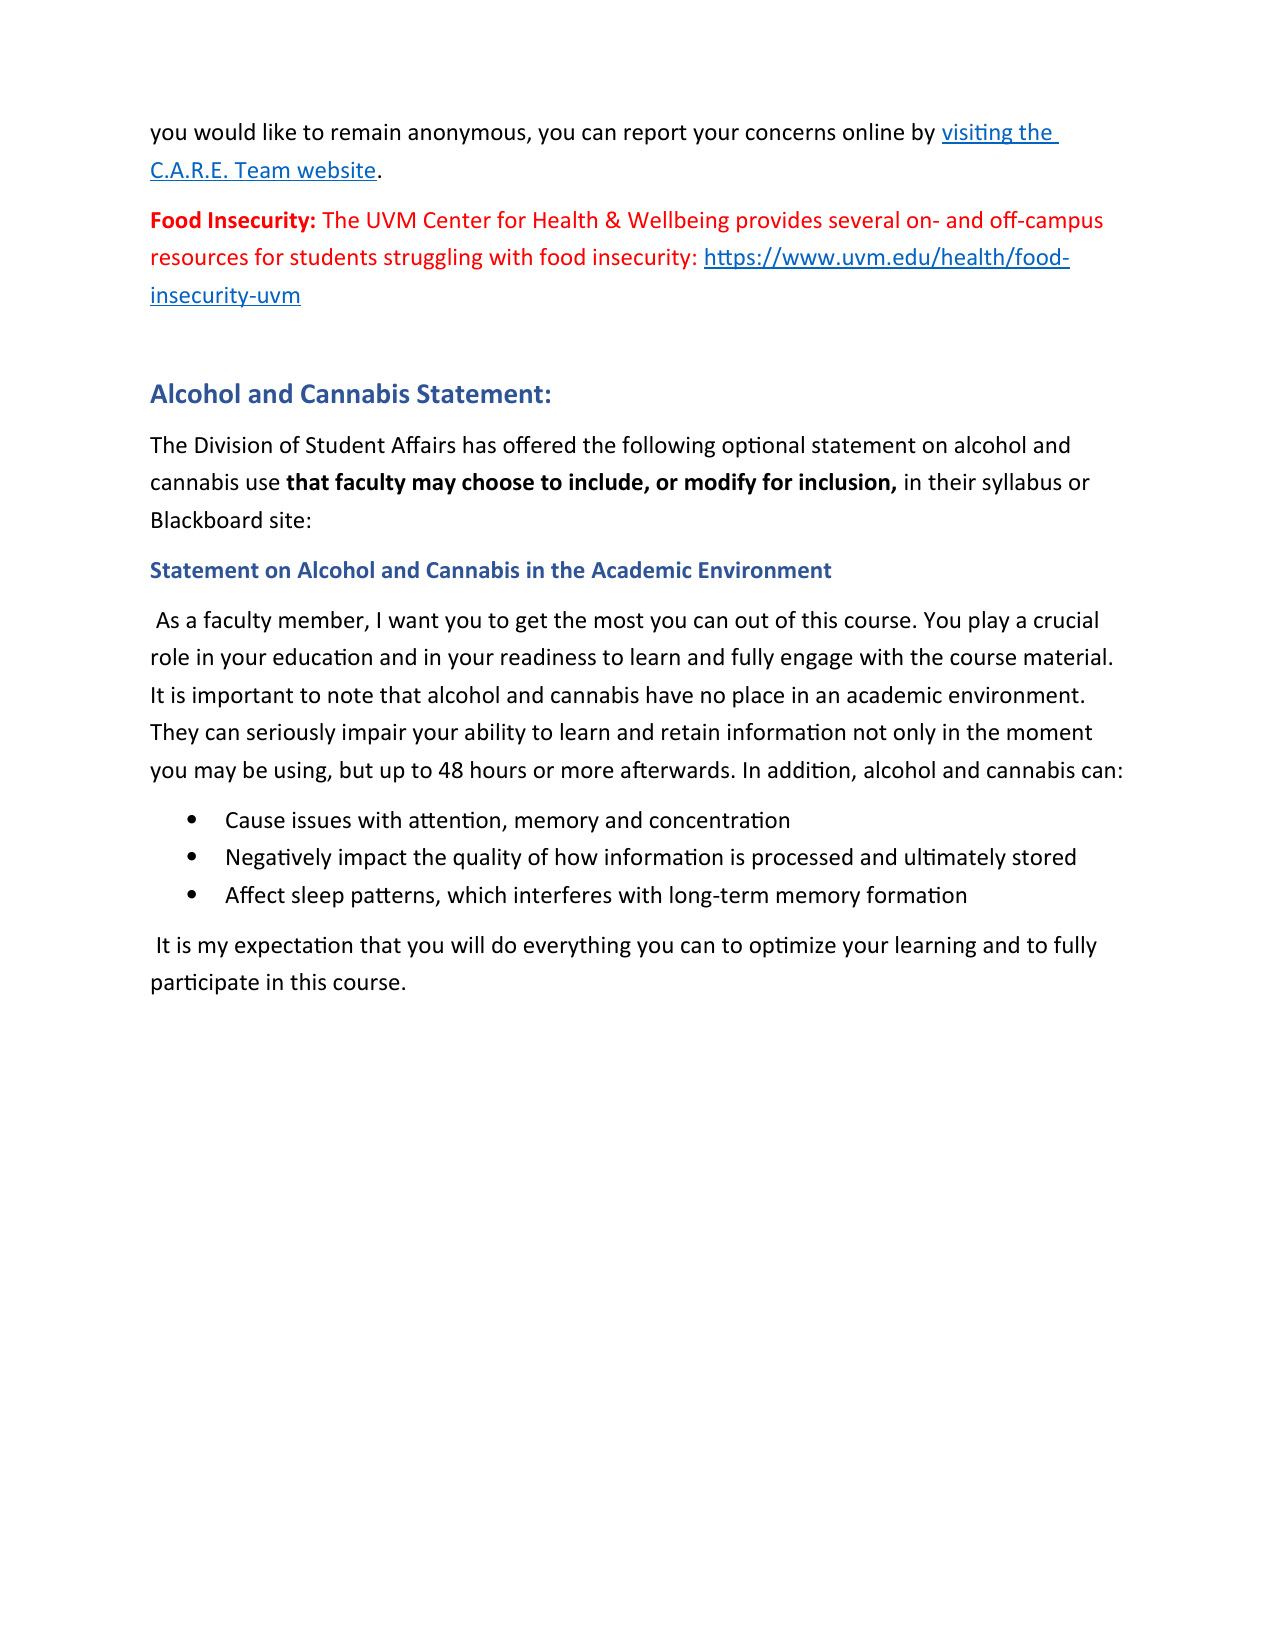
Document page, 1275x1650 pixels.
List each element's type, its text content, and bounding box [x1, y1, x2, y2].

subtitle Alcohol and Cannabis Statement: [150, 373, 1125, 411]
text Food Insecurity: The UVM Center for Health & Wellbeing provides several on- and off-campus resources for students struggling with food insecurity: https://www.uvm.edu/health/food-insecurity-uvm [150, 198, 1125, 311]
text As a faculty member, I want you to get the most you can out of this course. You play a crucial role in your education and in your readiness to learn and fully engage with the course material. It is important to note that alcohol and cannabis have no place in an academic environment. They can seriously impair your ability to learn and retain information not only in the moment you may be using, but up to 48 hours or more afterwards. In addition, alcohol and cannabis can: [150, 598, 1125, 786]
subtitle Statement on Alcohol and Cannabis in the Academic Environment [150, 548, 1125, 586]
list Negatively impact the quality of how information is processed and ultimately stored [187, 836, 1125, 873]
text The Division of Student Affairs has offered the following optional statement on alcohol and cannabis use that faculty may choose to include, or modify for inclusion, in their syllabus or Blackboard site: [150, 423, 1125, 536]
text It is my expectation that you will do everything you can to optimize your learning and to fully participate in this course. [150, 923, 1125, 998]
list Affect sleep patterns, which interferes with long-term memory formation [187, 873, 1125, 911]
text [150, 111, 1125, 186]
list Cause issues with attention, memory and concentration [187, 798, 1125, 836]
